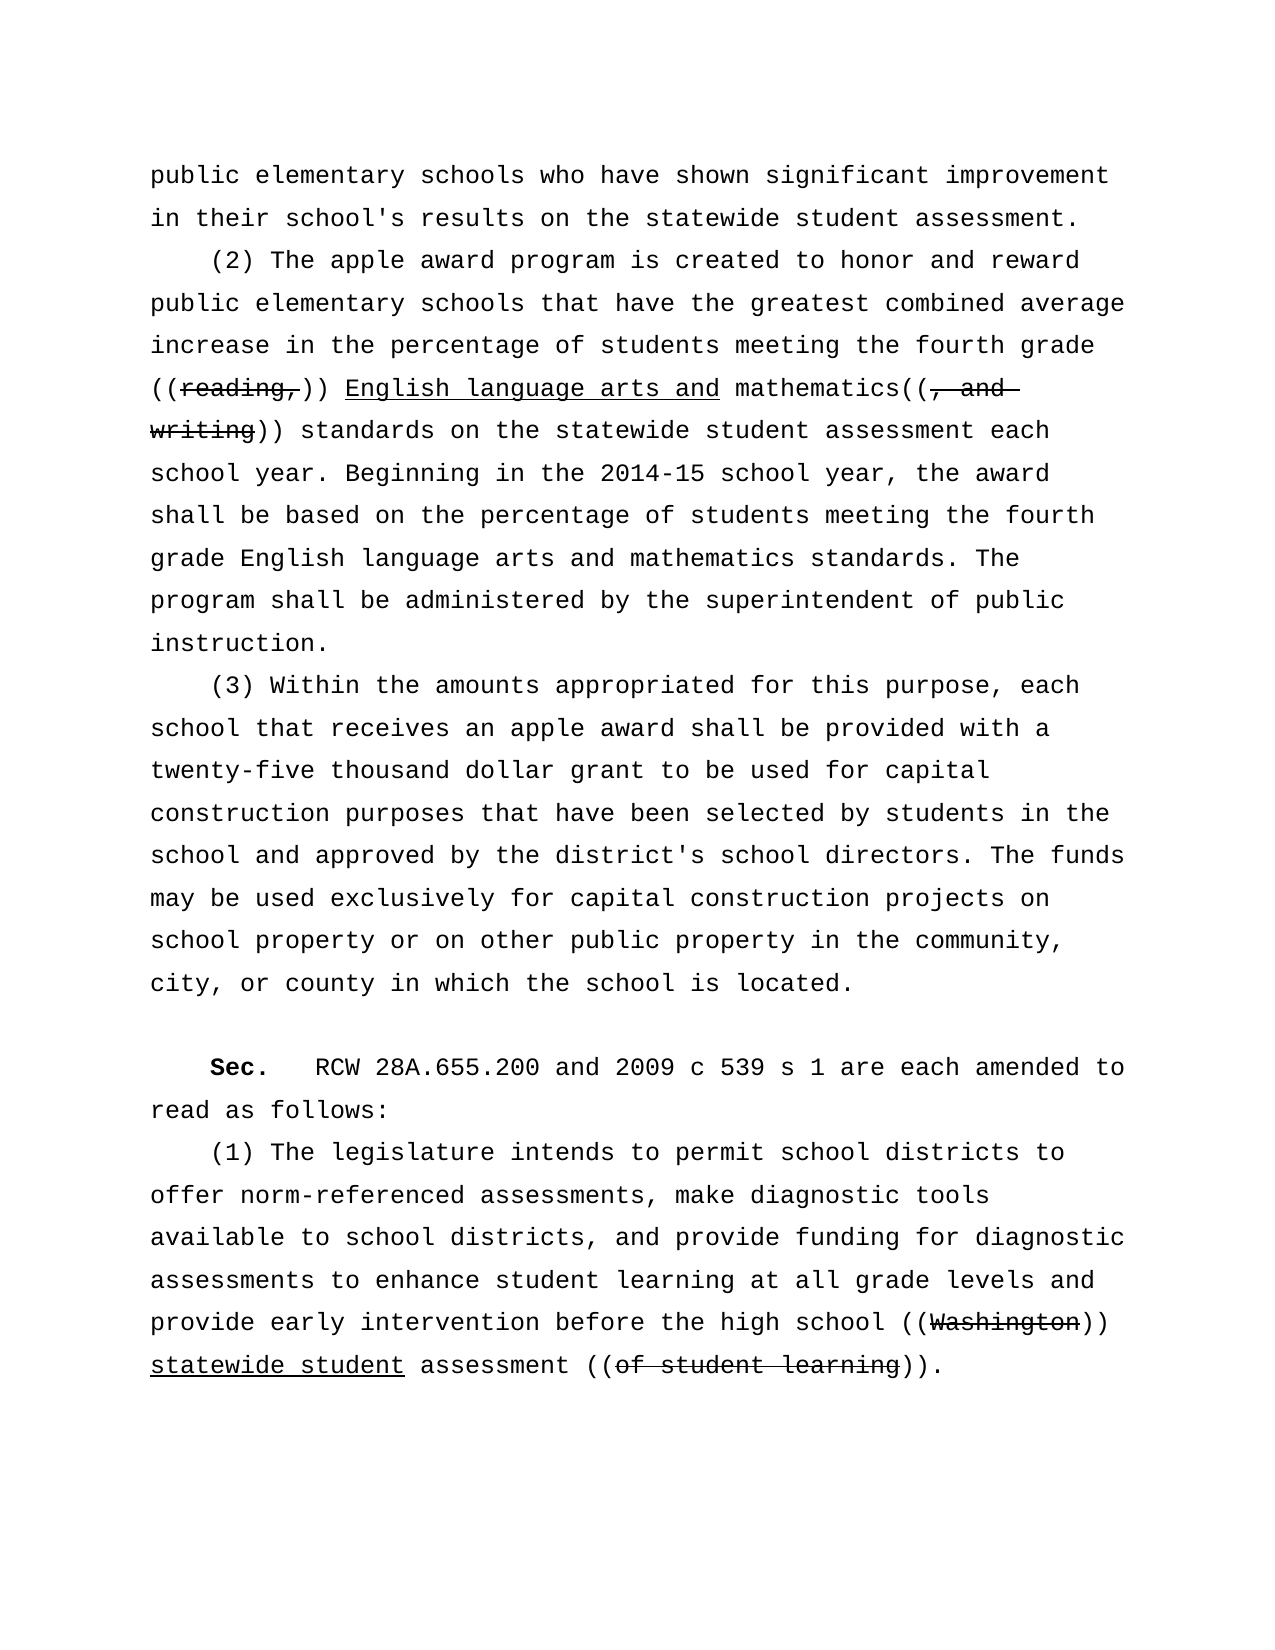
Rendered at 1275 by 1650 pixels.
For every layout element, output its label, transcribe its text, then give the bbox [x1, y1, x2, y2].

text (1) The legislature intends to permit school districts to offer norm-referenced assessments, make diagnostic tools available to school districts, and provide funding for diagnostic assessments to enhance student learning at all grade levels and provide early intervention before the high school ((Washington)) statewide student assessment ((of student learning)). [150, 1127, 1125, 1382]
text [150, 150, 1125, 235]
text (3) Within the amounts appropriated for this purpose, each school that receives an apple award shall be provided with a twenty-five thousand dollar grant to be used for capital construction purposes that have been selected by students in the school and approved by the district's school directors. The funds may be used exclusively for capital construction projects on school property or on other public property in the community, city, or county in which the school is located. [150, 660, 1125, 1000]
text (2) The apple award program is created to honor and reward public elementary schools that have the greatest combined average increase in the percentage of students meeting the fourth grade ((reading,)) English language arts and mathematics((, and writing)) standards on the statewide student assessment each school year. Beginning in the 2014-15 school year, the award shall be based on the percentage of students meeting the fourth grade English language arts and mathematics standards. The program shall be administered by the superintendent of public instruction. [150, 235, 1125, 660]
text Sec. RCW 28A.655.200 and 2009 c 539 s 1 are each amended to read as follows: [150, 1042, 1125, 1127]
